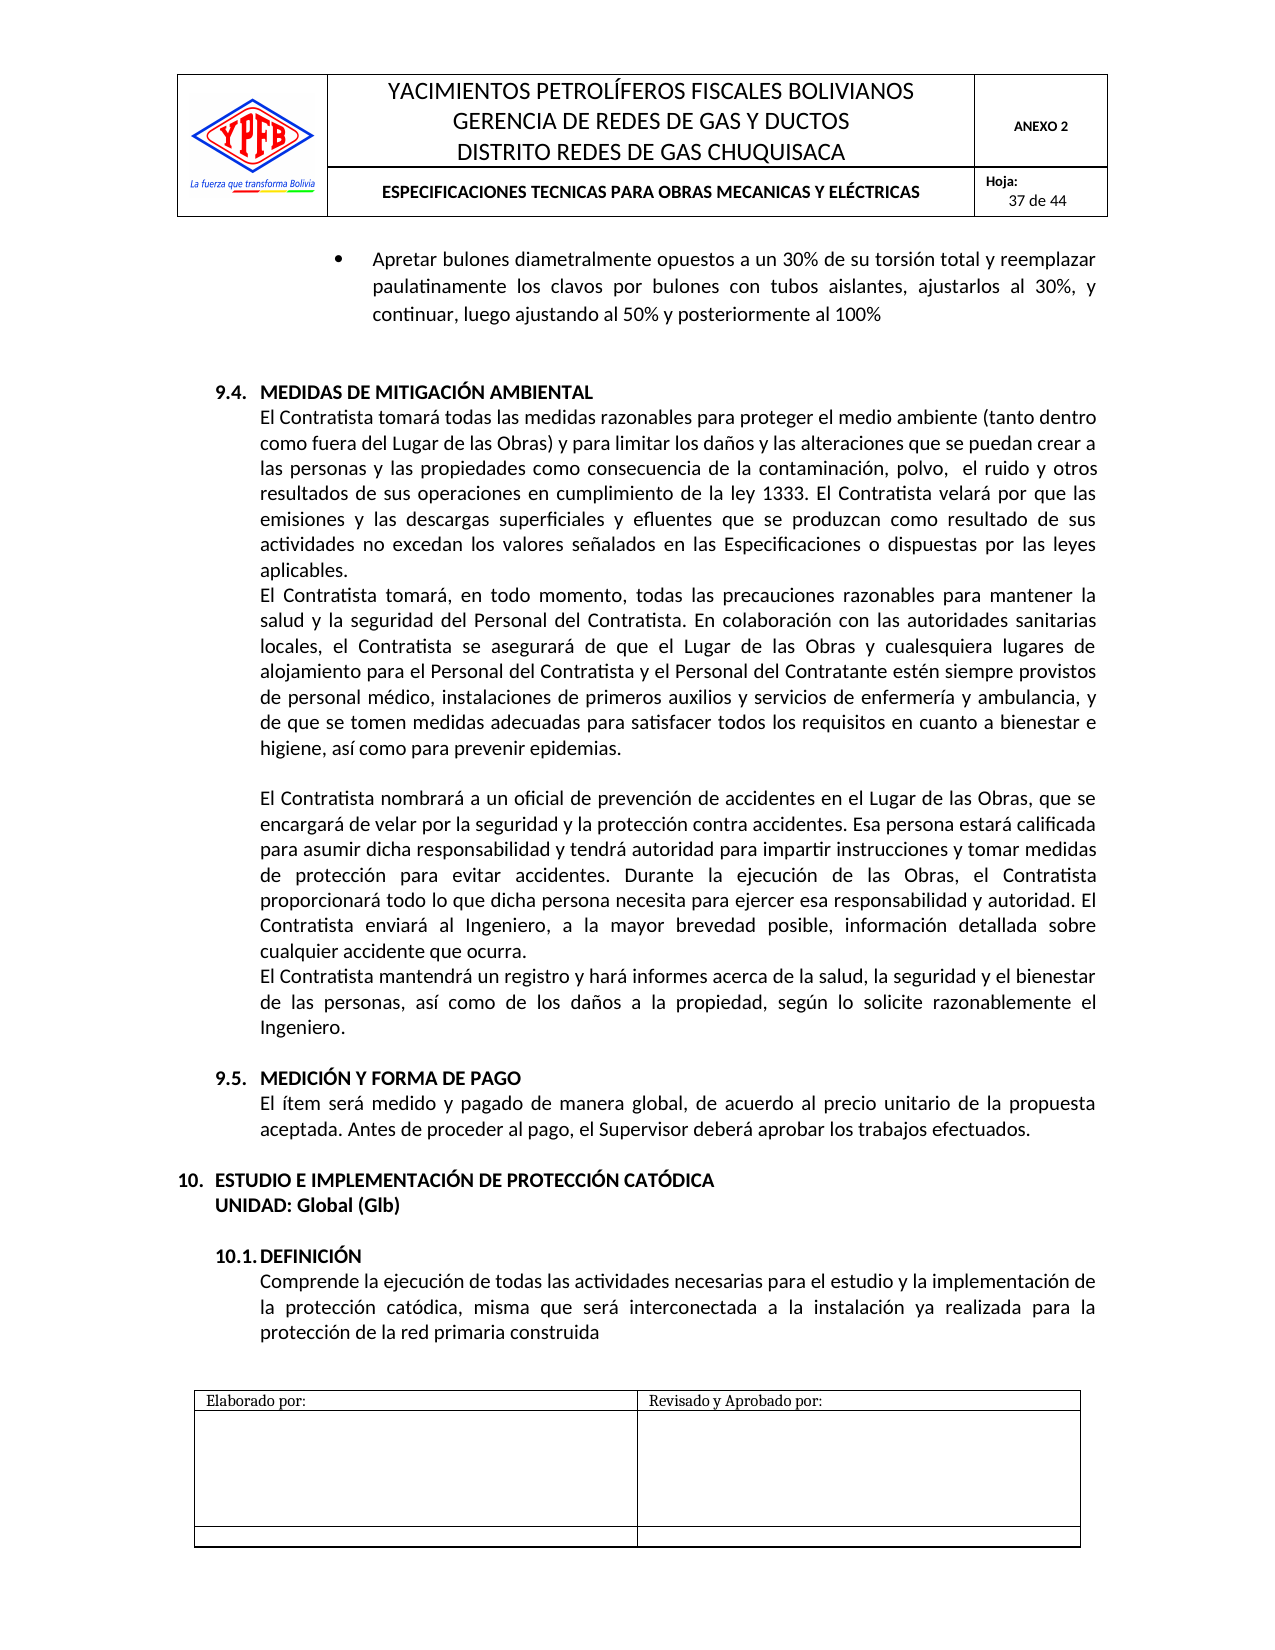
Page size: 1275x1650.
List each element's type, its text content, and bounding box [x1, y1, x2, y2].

list El ítem será medido y pagado de manera global, de acuerdo al precio unitario de la propuesta aceptada. Antes de proceder al pago, el Supervisor deberá aprobar los trabajos efectuados. [260, 1091, 1098, 1141]
list El Contratista tomará todas las medidas razonables para proteger el medio ambiente (tanto dentro como fuera del Lugar de las Obras) y para limitar los daños y las alteraciones que se puedan crear a las personas y las propiedades como consecuencia de la contaminación, polvo, el ruido y otros resultados de sus operaciones en cumplimiento de la ley 1333. El Contratista velará por que las emisiones y las descargas superficiales y efluentes que se produzcan como resultado de sus actividades no excedan los valores señalados en las Especificaciones o dispuestas por las leyes aplicables. [260, 404, 1098, 582]
picture [188, 93, 316, 198]
list UNIDAD: Global (Glb) [215, 1192, 1098, 1218]
list El Contratista tomará, en todo momento, todas las precauciones razonables para mantener la salud y la seguridad del Personal del Contratista. En colaboración con las autoridades sanitarias locales, el Contratista se asegurará de que el Lugar de las Obras y cualesquiera lugares de alojamiento para el Personal del Contratista y el Personal del Contratante estén siempre provistos de personal médico, instalaciones de primeros auxilios y servicios de enfermería y ambulancia, y de que se tomen medidas adecuadas para satisfacer todos los requisitos en cuanto a bienestar e higiene, así como para prevenir epidemias. [260, 582, 1098, 760]
list Comprende la ejecución de todas las actividades necesarias para el estudio y la implementación de la protección catódica, misma que será interconectada a la instalación ya realizada para la protección de la red primaria construida [260, 1268, 1098, 1345]
list MEDIDAS DE MITIGACIÓN AMBIENTAL [215, 379, 1098, 404]
list MEDICIÓN Y FORMA DE PAGO [215, 1065, 1098, 1091]
list El Contratista mantendrá un registro y hará informes acerca de la salud, la seguridad y el bienestar de las personas, así como de los daños a la propiedad, según lo solicite razonablemente el Ingeniero. [260, 963, 1098, 1040]
list El Contratista nombrará a un oficial de prevención de accidentes en el Lugar de las Obras, que se encargará de velar por la seguridad y la protección contra accidentes. Esa persona estará calificada para asumir dicha responsabilidad y tendrá autoridad para impartir instrucciones y tomar medidas de protección para evitar accidentes. Durante la ejecución de las Obras, el Contratista proporcionará todo lo que dicha persona necesita para ejercer esa responsabilidad y autoridad. El Contratista enviará al Ingeniero, a la mayor brevedad posible, información detallada sobre cualquier accidente que ocurra. [260, 786, 1098, 963]
list ESTUDIO E IMPLEMENTACIÓN DE PROTECCIÓN CATÓDICA [177, 1167, 1098, 1192]
list DEFINICIÓN [215, 1243, 1098, 1268]
list Apretar bulones diametralmente opuestos a un 30% de su torsión total y reemplazar paulatinamente los clavos por bulones con tubos aislantes, ajustarlos al 30%, y continuar, luego ajustando al 50% y posteriormente al 100% [335, 246, 1098, 326]
